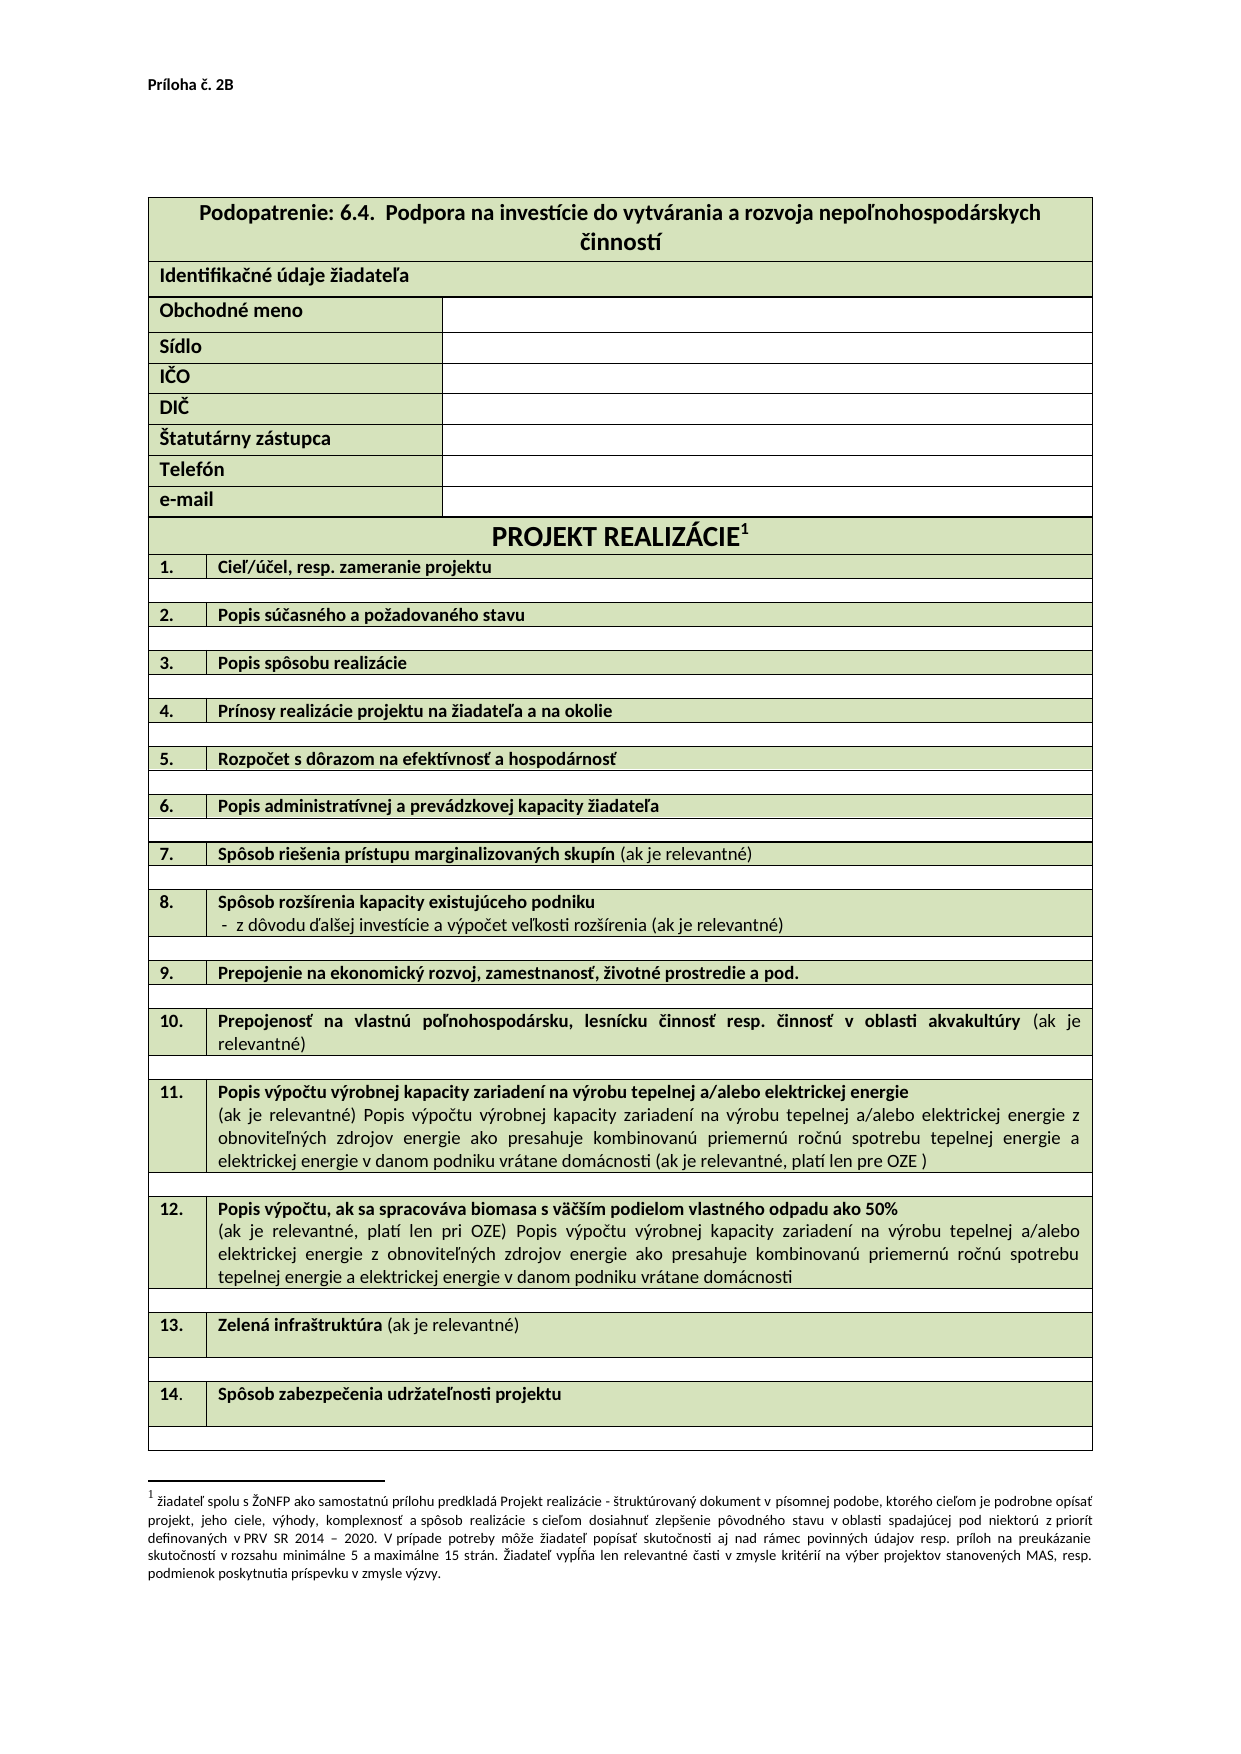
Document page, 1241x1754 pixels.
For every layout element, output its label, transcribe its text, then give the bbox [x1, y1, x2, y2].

table_cell [443, 394, 1092, 424]
table_cell [443, 456, 1092, 486]
table_cell [149, 866, 1092, 889]
table_cell 10. [149, 1009, 206, 1055]
table_cell [443, 333, 1092, 363]
table_cell [149, 675, 1092, 698]
table_cell 12. [149, 1197, 206, 1288]
table_cell 9. [149, 961, 206, 984]
table_cell Popis výpočtu výrobnej kapacity zariadení na výrobu tepelnej a/alebo elektrickej energie (ak je relevantné) Popis výpočtu výrobnej kapacity zariadení na výrobu tepelnej a/alebo elektrickej energie z obnoviteľných zdrojov energie ako presahuje kombinovanú priemernú ročnú spotrebu tepelnej energie a elektrickej energie v danom podniku vrátane domácnosti (ak je relevantné, platí len pre OZE ) [207, 1080, 1092, 1172]
table_cell 11. [149, 1080, 206, 1172]
table_header PROJEKT REALIZÁCIE [149, 518, 1092, 554]
table_cell Telefón [149, 456, 442, 486]
table_cell Prepojenosť na vlastnú poľnohospodársku, lesnícku činnosť resp. činnosť v oblasti akvakultúry (ak je relevantné) [207, 1009, 1092, 1055]
table_cell [149, 627, 1092, 650]
table_cell [149, 723, 1092, 746]
table_cell Spôsob zabezpečenia udržateľnosti projektu [207, 1382, 1092, 1426]
table_cell 13. [149, 1313, 206, 1357]
table_cell [149, 819, 1092, 841]
table_cell 4. [149, 699, 206, 722]
table_cell 14. [149, 1382, 206, 1426]
table_cell [149, 1289, 1092, 1312]
table_cell [149, 985, 1092, 1008]
table_cell Identifikačné údaje žiadateľa [149, 262, 1092, 296]
table_cell Prepojenie na ekonomický rozvoj, zamestnanosť, životné prostredie a pod. [207, 961, 1092, 984]
table_cell Spôsob riešenia prístupu marginalizovaných skupín (ak je relevantné) [207, 843, 1092, 865]
table_cell [149, 1358, 1092, 1381]
table_cell [149, 1056, 1092, 1079]
table_cell [149, 579, 1092, 602]
table_cell 7. [149, 843, 206, 865]
table_cell 2. [149, 603, 206, 626]
table_cell Spôsob rozšírenia kapacity existujúceho podniku z dôvodu ďalšej investície a výpočet veľkosti rozšírenia (ak je relevantné) [207, 890, 1092, 936]
table_cell Prínosy realizácie projektu na žiadateľa a na okolie [207, 699, 1092, 722]
table_cell DIČ [149, 394, 442, 424]
table_cell Popis výpočtu, ak sa spracováva biomasa s väčším podielom vlastného odpadu ako 50% (ak je relevantné, platí len pri OZE) Popis výpočtu výrobnej kapacity zariadení na výrobu tepelnej a/alebo elektrickej energie z obnoviteľných zdrojov energie ako presahuje kombinovanú priemernú ročnú spotrebu tepelnej energie a elektrickej energie v danom podniku vrátane domácnosti [207, 1197, 1092, 1288]
table_cell Popis spôsobu realizácie [207, 651, 1092, 674]
table_cell [443, 298, 1092, 332]
table_cell 5. [149, 747, 206, 769]
table_cell e-mail [149, 487, 442, 516]
table_cell Rozpočet s dôrazom na efektívnosť a hospodárnosť [207, 747, 1092, 769]
table_cell 8. [149, 890, 206, 936]
table_cell [149, 771, 1092, 793]
table_cell [149, 1427, 1092, 1450]
table_cell [149, 937, 1092, 960]
table_header Podopatrenie: 6.4. Podpora na investície do vytvárania a rozvoja nepoľnohospodárskych činností [149, 198, 1092, 261]
table_cell Zelená infraštruktúra (ak je relevantné) [207, 1313, 1092, 1357]
table_cell Cieľ/účel, resp. zameranie projektu [207, 555, 1092, 578]
table_cell 1. [149, 555, 206, 578]
table_cell 6. [149, 795, 206, 817]
table_cell Popis administratívnej a prevádzkovej kapacity žiadateľa [207, 795, 1092, 817]
table_cell [443, 425, 1092, 455]
table_cell 3. [149, 651, 206, 674]
table_cell Popis súčasného a požadovaného stavu [207, 603, 1092, 626]
table_cell Štatutárny zástupca [149, 425, 442, 455]
table_cell Obchodné meno [149, 298, 442, 332]
table_cell [149, 1173, 1092, 1196]
table_cell [443, 487, 1092, 516]
table_cell [443, 364, 1092, 393]
table_cell Sídlo [149, 333, 442, 363]
table_cell IČO [149, 364, 442, 393]
